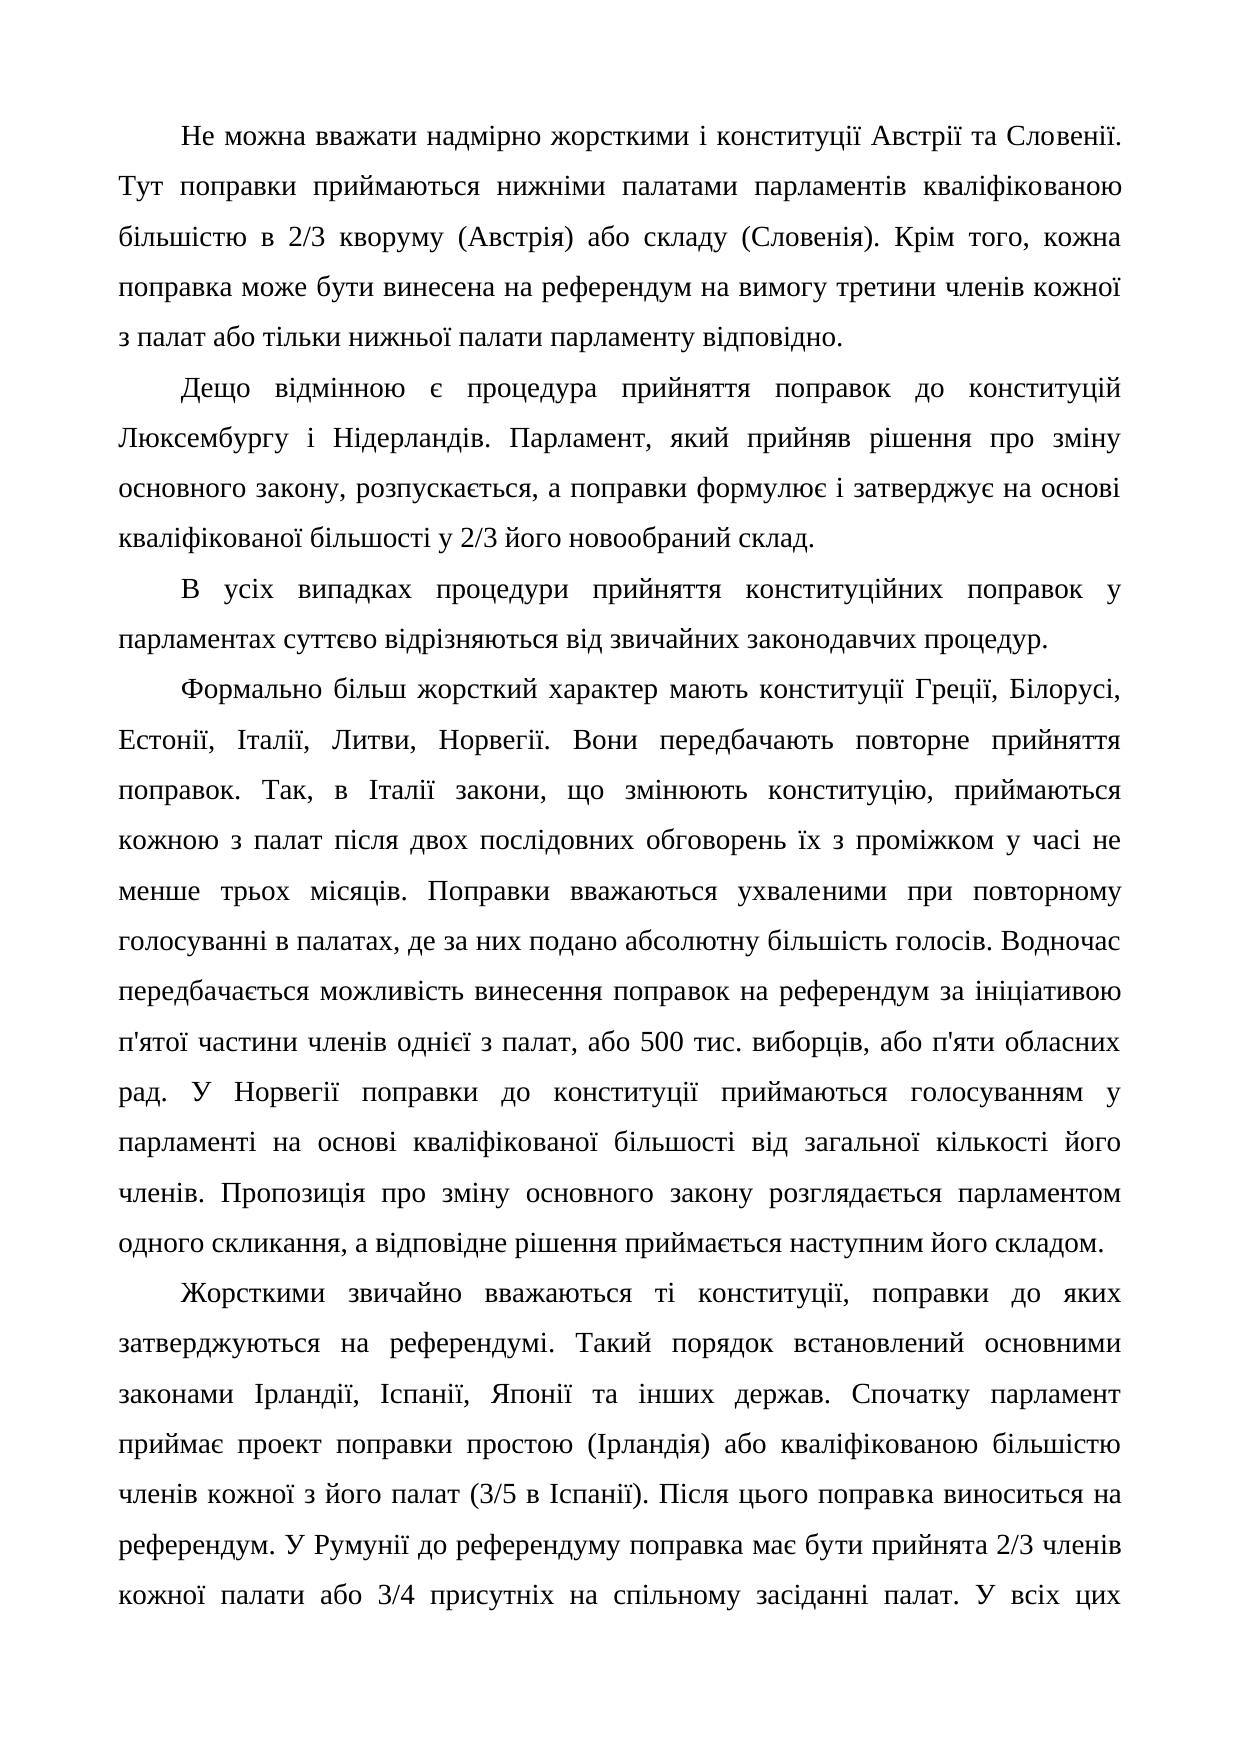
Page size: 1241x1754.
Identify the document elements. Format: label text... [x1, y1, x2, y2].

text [118, 1275, 1122, 1611]
text Дещо відмінною є процедура прийняття поправок до конституцій Люксембургу і Нідерландів. Парламент, який прийняв рішення про зміну основного закону, розпускається, а поправки формулює і затверджує на основі кваліфікованої більшості у 2/3 його новообраний склад. [118, 370, 1122, 554]
text В усіх випадках процедури прийняття конституційних поправок у парламентах суттєво відрізняються від звичайних законодавчих процедур. [118, 571, 1122, 655]
text Формально більш жорсткий характер мають конституції Греції, Білорусі, Естонії, Італії, Литви, Норвегії. Вони передбачають повторне прийняття поправок. Так, в Італії закони, що змінюють конституцію, приймаються кожною з палат після двох послідовних обговорень їх з проміжком у часі не менше трьох місяців. Поправки вважаються ухваленими при повторному голосуванні в палатах, де за них подано абсолютну більшість голосів. Водночас передбачається можливість винесення поправок на референдум за ініціативою п'ятої частини членів однієї з палат, або 500 тис. виборців, або п'яти обласних рад. У Норвегії поправки до конституції приймаються голосуванням у парламенті на основі кваліфікованої більшості від загальної кількості його членів. Пропозиція про зміну основного закону розглядається парламентом одного скликання, а відповідне рішення приймається наступним його складом. [118, 672, 1122, 1258]
text Не можна вважати надмірно жорсткими і конституції Австрії та Словенії. Тут поправки приймаються нижніми палатами парламентів кваліфікованою більшістю в 2/3 кворуму (Австрія) або складу (Словенія). Крім того, кожна поправка може бути винесена на референдум на вимогу третини членів кожної з палат або тільки нижньої палати парламенту відповідно. [118, 118, 1122, 353]
